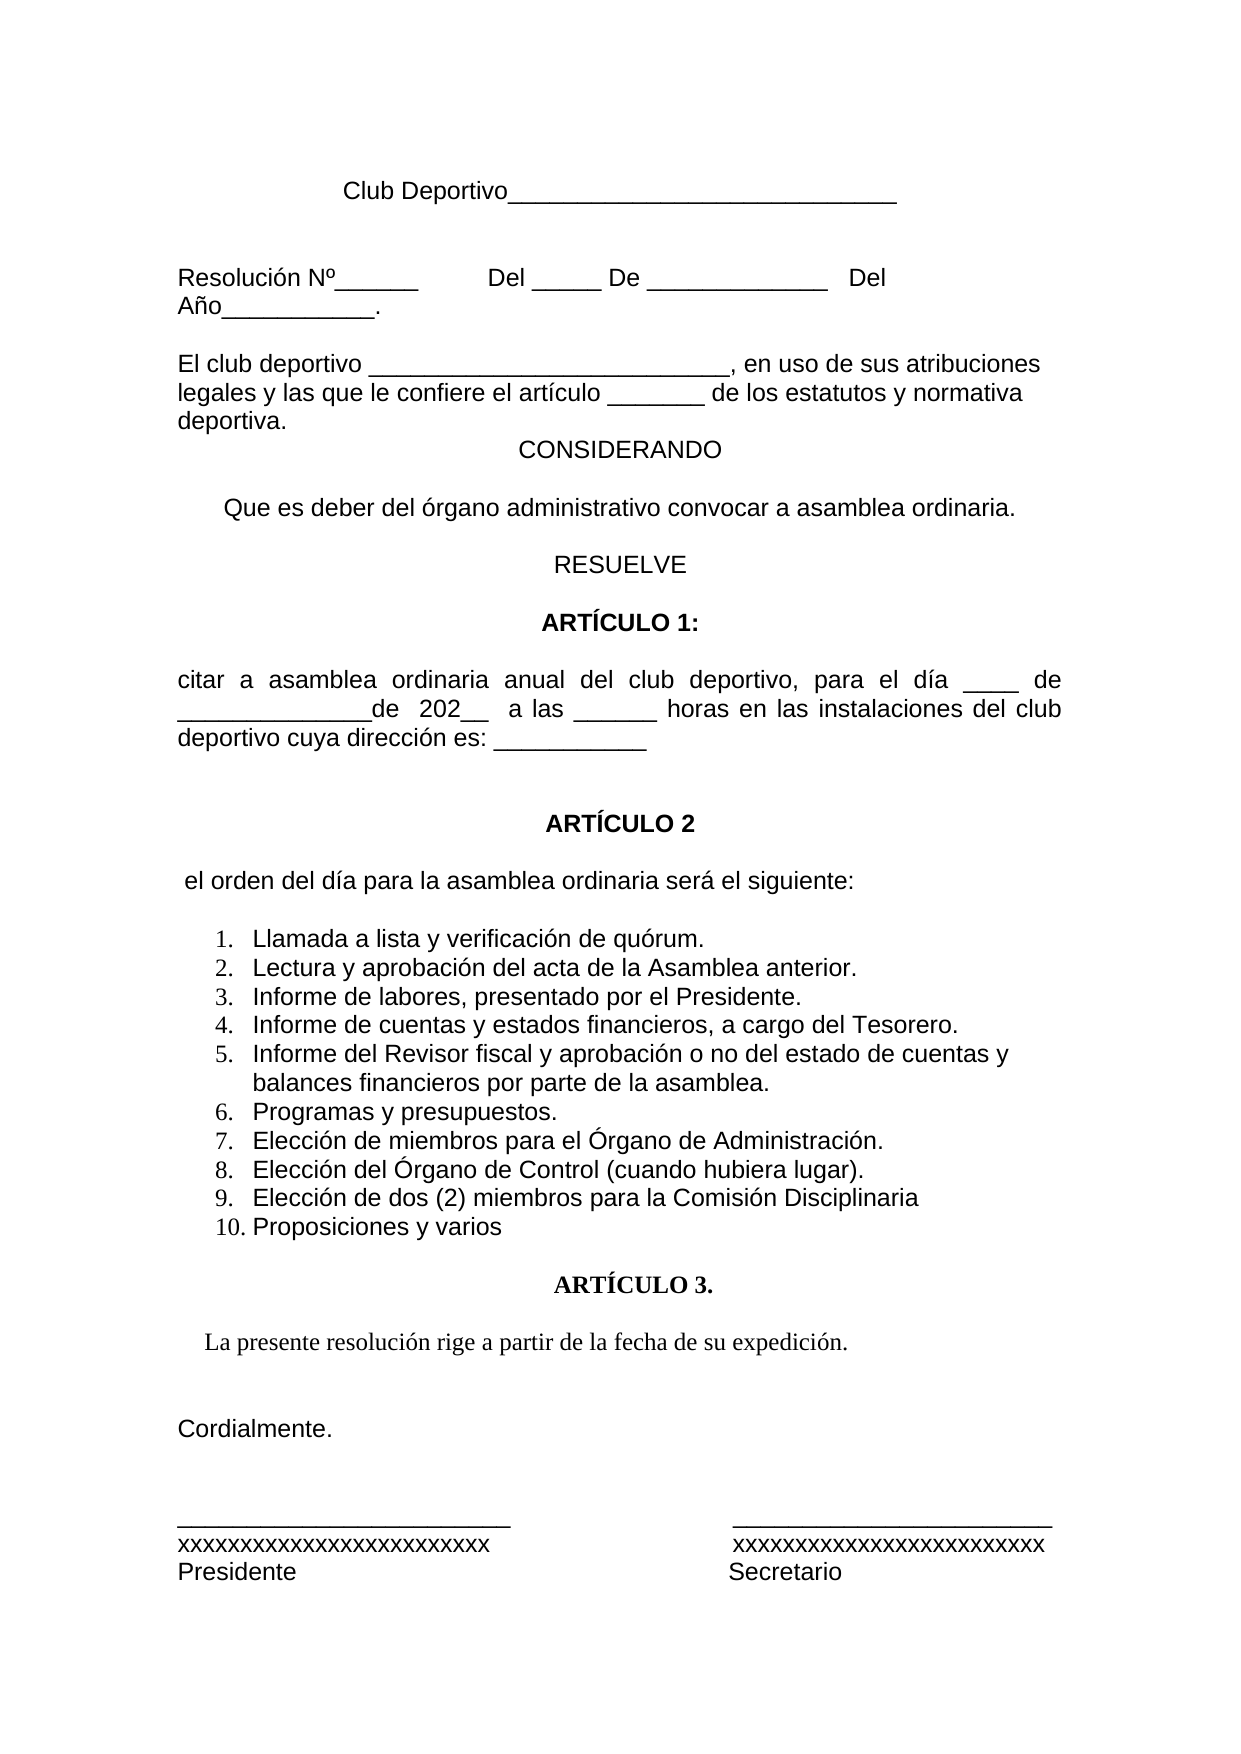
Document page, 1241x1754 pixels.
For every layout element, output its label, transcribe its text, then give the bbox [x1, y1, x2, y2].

text Resolución Nº______ Del _____ De _____________ Del Año___________. [177, 263, 1063, 320]
text CONSIDERANDO [177, 435, 1063, 464]
text La presente resolución rige a partir de la fecha de su expedición. [204, 1327, 1063, 1356]
text ARTÍCULO 3. [204, 1270, 1063, 1299]
list Programas y presupuestos. [215, 1097, 1063, 1126]
text Club Deportivo____________________________ [177, 176, 1063, 205]
list Informe del Revisor fiscal y aprobación o no del estado de cuentas y balances financieros por parte de la asamblea. [215, 1039, 1063, 1097]
list Lectura y aprobación del acta de la Asamblea anterior. [215, 953, 1063, 982]
text El club deportivo __________________________, en uso de sus atribuciones legales y las que le confiere el artículo _______ de los estatutos y normativa deportiva. [177, 349, 1063, 435]
text Que es deber del órgano administrativo convocar a asamblea ordinaria. [177, 493, 1063, 521]
list Llamada a lista y verificación de quórum. [215, 924, 1063, 953]
text xxxxxxxxxxxxxxxxxxxxxxxxx xxxxxxxxxxxxxxxxxxxxxxxxx [177, 1529, 1063, 1557]
list Proposiciones y varios [215, 1212, 1063, 1241]
text Cordialmente. [177, 1414, 1063, 1442]
text ARTÍCULO 1: [177, 608, 1063, 636]
text citar a asamblea ordinaria anual del club deportivo, para el día ____ de ______________de 202__ a las ______ horas en las instalaciones del club deportivo cuya dirección es: ___________ [177, 665, 1063, 751]
list Elección de dos (2) miembros para la Comisión Disciplinaria [215, 1183, 1063, 1212]
list Informe de cuentas y estados financieros, a cargo del Tesorero. [215, 1010, 1063, 1039]
text Presidente Secretario [177, 1557, 1063, 1586]
text el orden del día para la asamblea ordinaria será el siguiente: [177, 866, 1063, 895]
text RESUELVE [177, 550, 1063, 579]
list Elección de miembros para el Órgano de Administración. [215, 1126, 1063, 1154]
text ________________________ _______________________ [177, 1500, 1063, 1529]
list Elección del Órgano de Control (cuando hubiera lugar). [215, 1154, 1063, 1183]
text ARTÍCULO 2 [177, 809, 1063, 838]
list Informe de labores, presentado por el Presidente. [215, 982, 1063, 1010]
